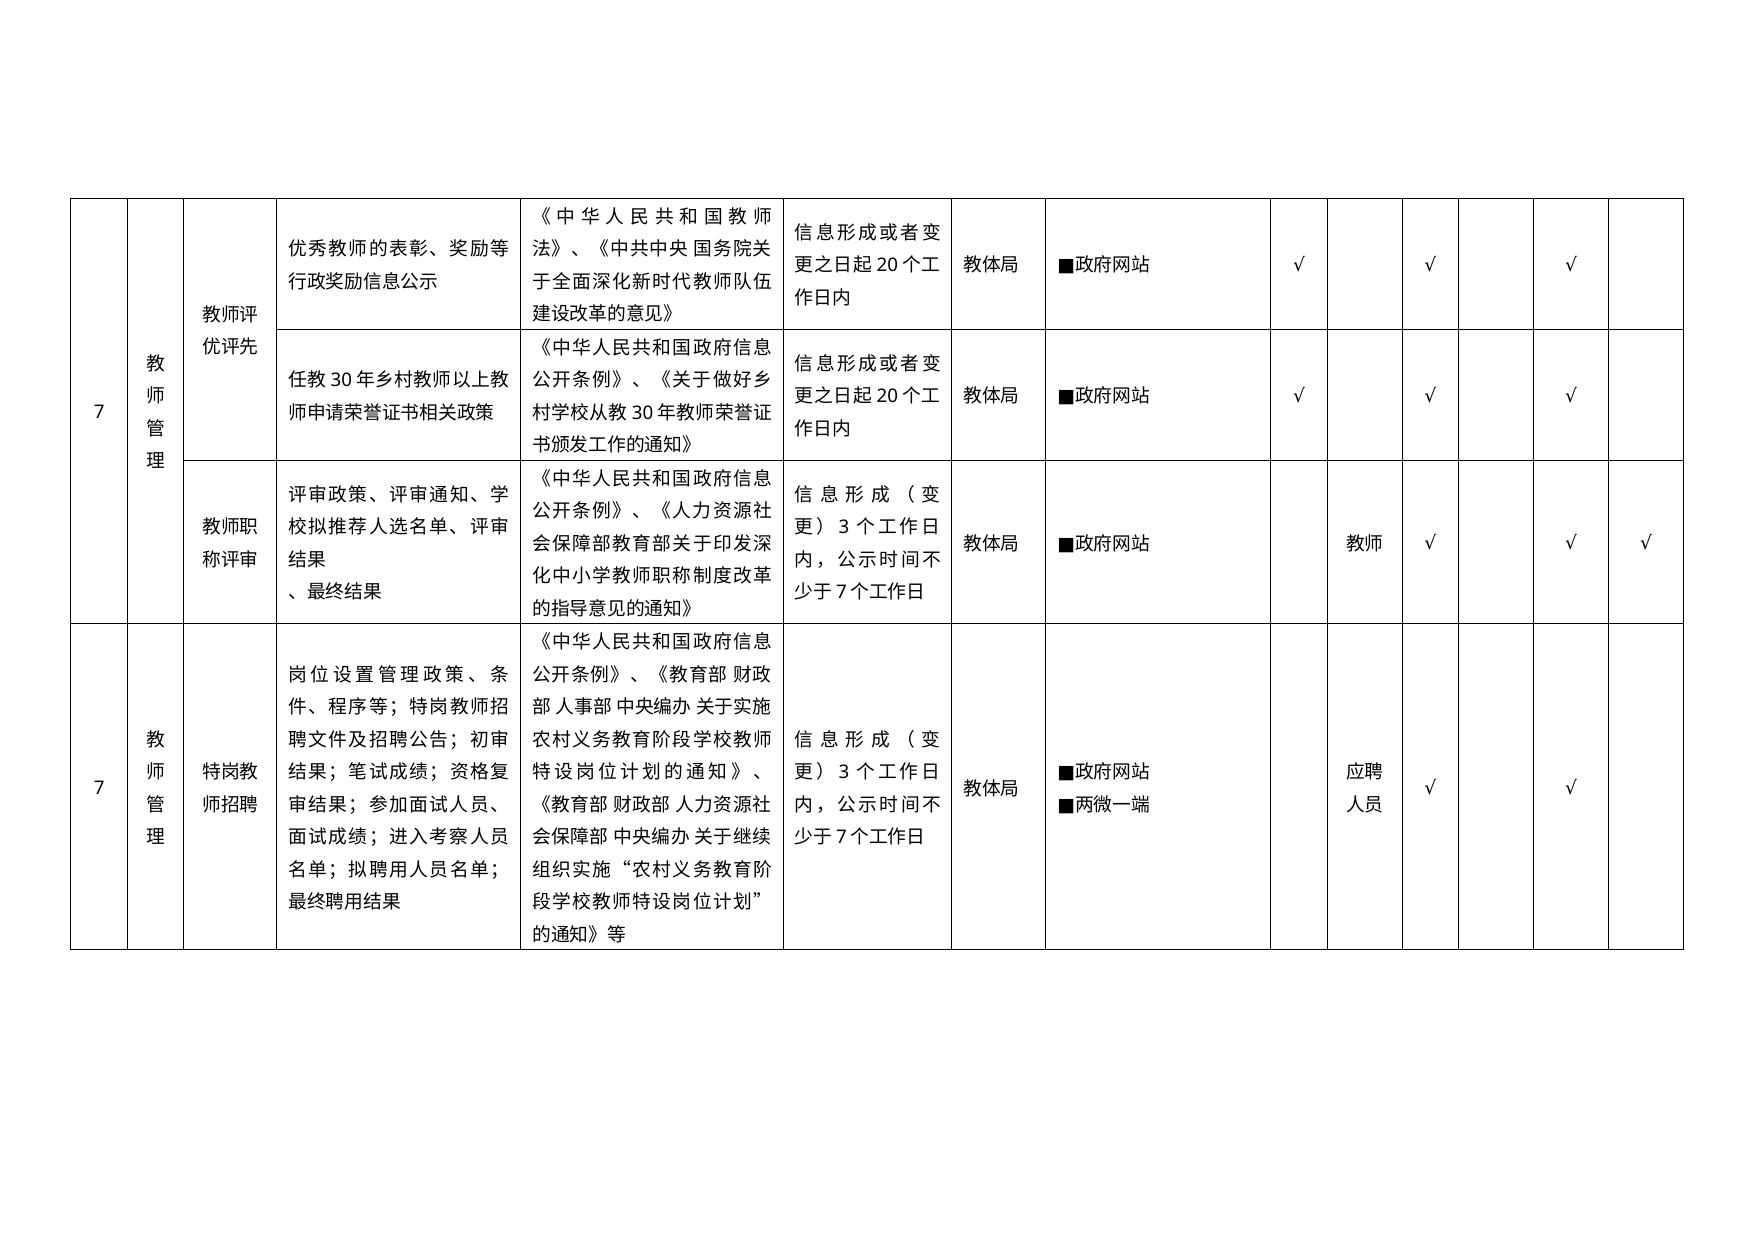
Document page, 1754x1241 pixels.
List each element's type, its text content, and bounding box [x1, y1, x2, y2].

table_cell √ [1534, 624, 1608, 949]
table_cell √ [1403, 330, 1458, 460]
table_cell [1271, 624, 1327, 949]
table_cell 《中华人民共和国政府信息公开条例》、《关于做好乡村学校从教30年教师荣誉证书颁发工作的通知》 [521, 330, 783, 460]
table_cell 《中华人民共和国政府信息公开条例》、《人力资源社会保障部教育部关于印发深化中小学教师职称制度改革的指导意见的通知》 [521, 461, 783, 623]
table_cell [1459, 330, 1533, 460]
table_cell 7 [71, 624, 127, 949]
table_cell 信息形成或者变更之日起20个工作日内 [784, 330, 951, 460]
table_cell [1328, 199, 1402, 329]
table_cell 教师职称评审 [184, 461, 276, 623]
table_cell 教体局 [952, 199, 1045, 329]
table_cell [1459, 461, 1533, 623]
table_cell √ [1403, 624, 1458, 949]
table_cell 信息形成（变更）3个工作日内，公示时间不少于7个工作日 [784, 624, 951, 949]
table_cell 《中华人民共和国教师法》、《中共中央 国务院关于全面深化新时代教师队伍建设改革的意见》 [521, 199, 783, 329]
table_cell ■政府网站 [1046, 461, 1270, 623]
table_cell ■政府网站 [1046, 330, 1270, 460]
table_cell 《中华人民共和国政府信息公开条例》、《教育部 财政部 人事部 中央编办 关于实施农村义务教育阶段学校教师特设岗位计划的通知》、《教育部 财政部 人力资源社会保障部 中央编办 关于继续组织实施“农村义务教育阶段学校教师特设岗位计划”的通知》等 [521, 624, 783, 949]
table_cell [1271, 461, 1327, 623]
table_cell 任教30年乡村教师以上教师申请荣誉证书相关政策 [277, 330, 520, 460]
table_cell 教体局 [952, 624, 1045, 949]
table_cell [1609, 624, 1683, 949]
table_cell [1459, 199, 1533, 329]
table_cell 信息形成或者变更之日起20个工作日内 [784, 199, 951, 329]
table_cell √ [1403, 461, 1458, 623]
table_cell √ [1271, 330, 1327, 460]
table_cell ■政府网站 ■两微一端 [1046, 624, 1270, 949]
table_cell √ [1271, 199, 1327, 329]
table_cell 教体局 [952, 461, 1045, 623]
table_cell 特岗教师招聘 [184, 624, 276, 949]
table_cell 7 [71, 199, 127, 623]
table_cell [1609, 199, 1683, 329]
table_cell [1609, 330, 1683, 460]
table_cell [1328, 330, 1402, 460]
table_cell 教师 [1328, 461, 1402, 623]
table_cell ■政府网站 [1046, 199, 1270, 329]
table_cell √ [1534, 461, 1608, 623]
table_cell 信息形成（变更）3个工作日内，公示时间不少于7个工作日 [784, 461, 951, 623]
table_cell 教师管理 [128, 624, 183, 949]
table_cell √ [1534, 199, 1608, 329]
table_cell √ [1403, 199, 1458, 329]
table_cell 教师管理 [128, 199, 183, 623]
table_cell √ [1534, 330, 1608, 460]
table_cell 评审政策、评审通知、学校拟推荐人选名单、评审结果 、最终结果 [277, 461, 520, 623]
table_cell 应聘 人员 [1328, 624, 1402, 949]
table_cell 优秀教师的表彰、奖励等行政奖励信息公示 [277, 199, 520, 329]
table_cell 教师评优评先 [184, 199, 276, 460]
table_cell 岗位设置管理政策、条件、程序等；特岗教师招聘文件及招聘公告；初审结果；笔试成绩；资格复审结果；参加面试人员、面试成绩；进入考察人员名单；拟聘用人员名单；最终聘用结果 [277, 624, 520, 949]
table_cell [1459, 624, 1533, 949]
table_cell 教体局 [952, 330, 1045, 460]
table_cell √ [1609, 461, 1683, 623]
